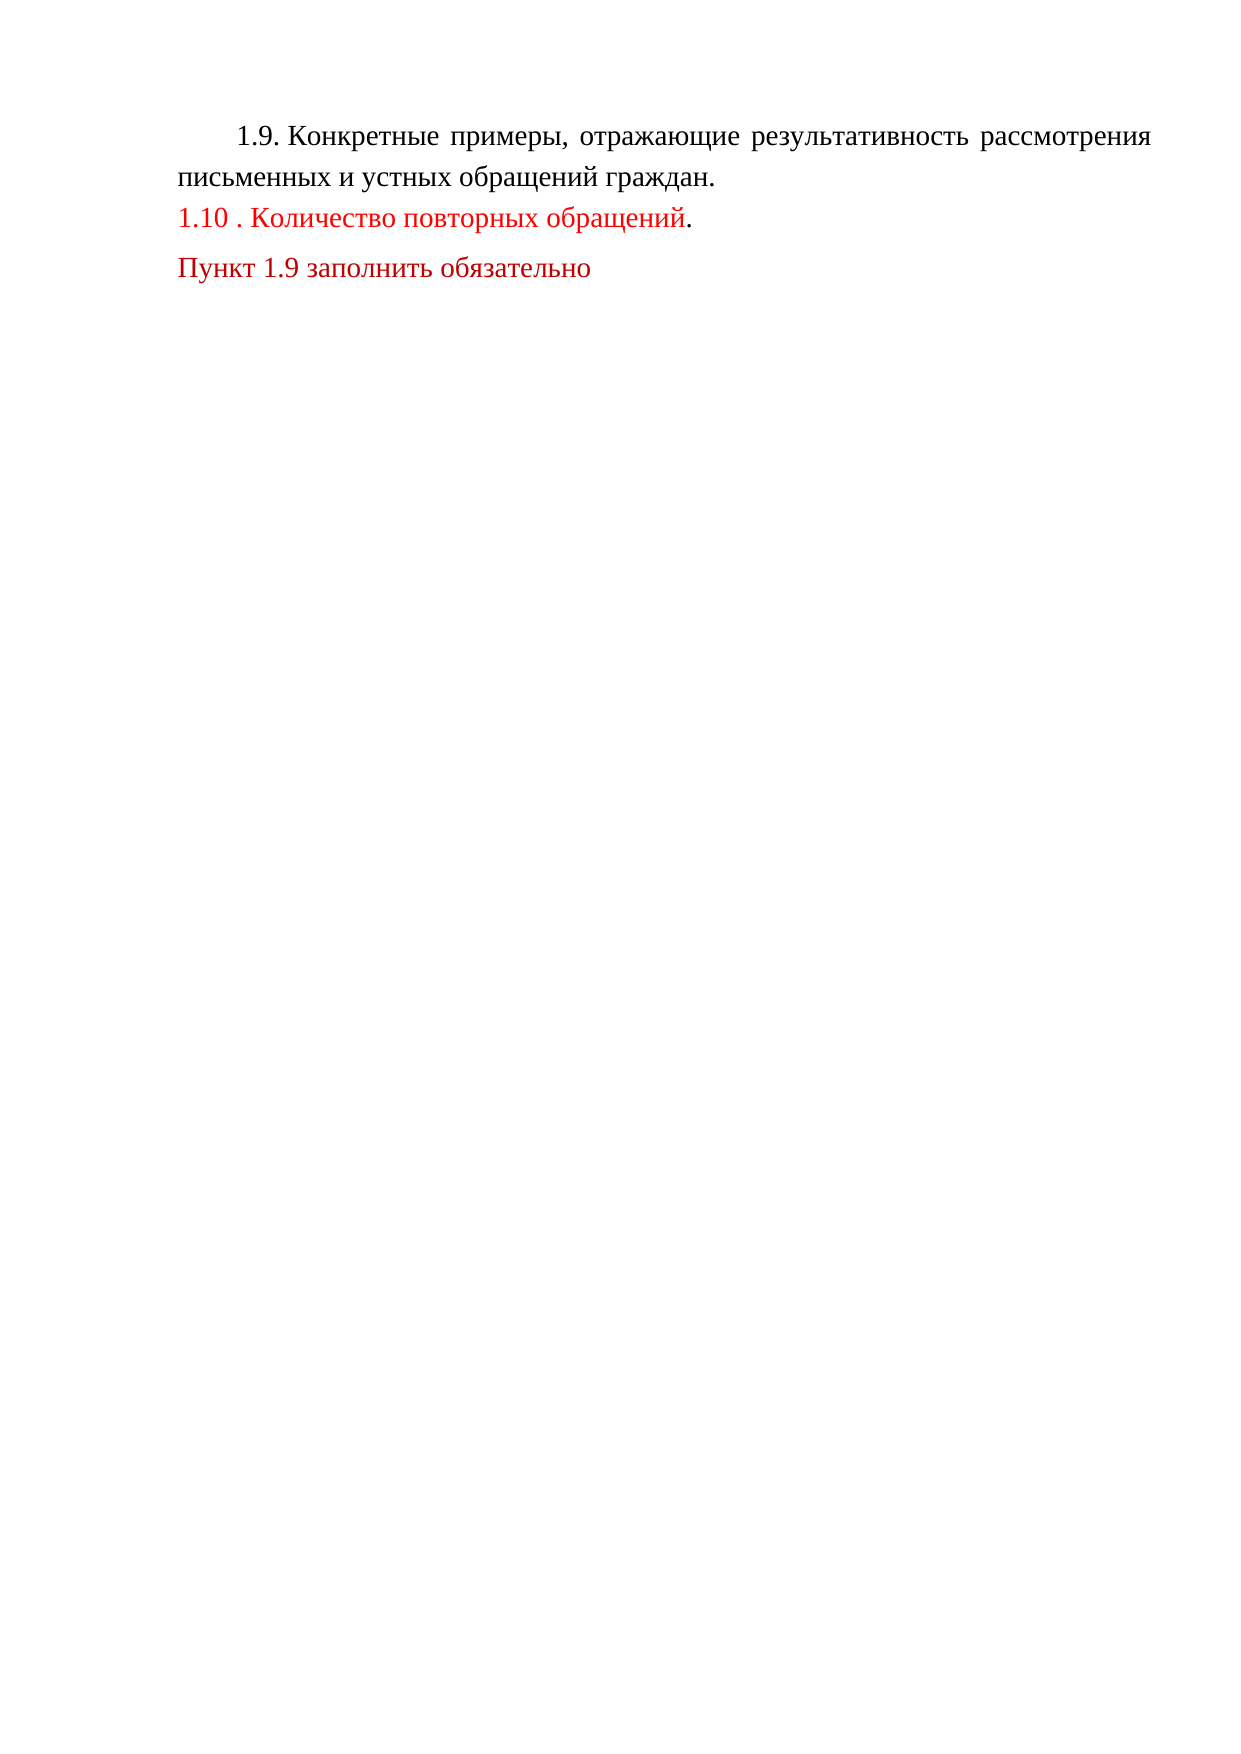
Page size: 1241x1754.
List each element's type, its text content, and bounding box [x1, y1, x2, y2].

text 1.9. Конкретные примеры, отражающие результативность рассмотрения письменных и устных обращений граждан. [177, 118, 1152, 192]
text 1.10 . Количество повторных обращений. [177, 200, 1152, 233]
text Пункт 1.9 заполнить обязательно [177, 250, 1152, 284]
